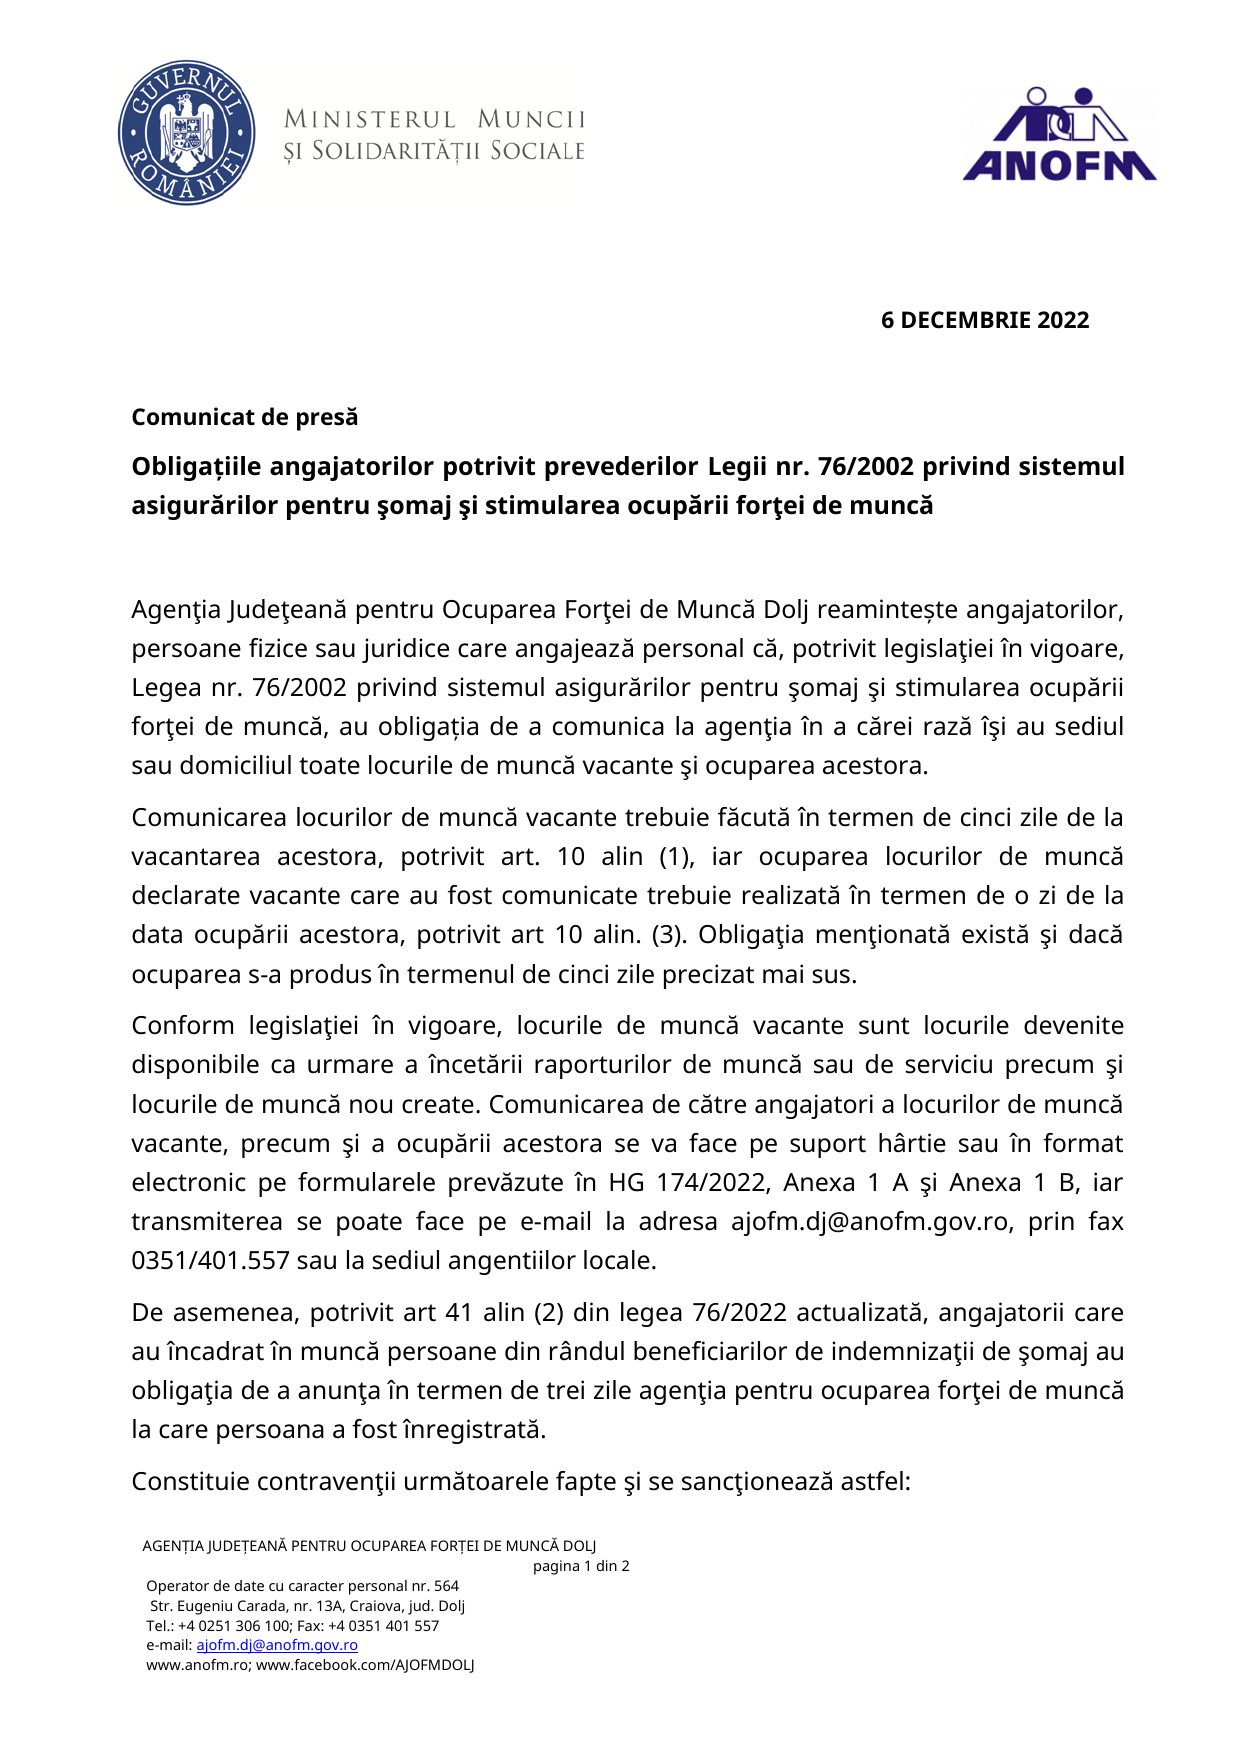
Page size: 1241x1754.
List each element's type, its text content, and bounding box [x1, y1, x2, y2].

text 6 DECEMBRIE 2022 [131, 303, 1126, 335]
text Comunicat de presă [131, 400, 1126, 432]
text Obligaţiile angajatorilor potrivit prevederilor Legii nr. 76/2002 privind sistemul asigurărilor pentru şomaj şi stimularea ocupării forţei de muncă [131, 449, 1126, 522]
picture [116, 59, 584, 208]
picture [962, 86, 1158, 181]
text Conform legislaţiei în vigoare, locurile de muncă vacante sunt locurile devenite disponibile ca urmare a încetării raporturilor de muncă sau de serviciu precum şi locurile de muncă nou create. Comunicarea de către angajatori a locurilor de muncă vacante, precum şi a ocupării acestora se va face pe suport hârtie sau în format electronic pe formularele prevăzute în HG 174/2022, Anexa 1 A şi Anexa 1 B, iar transmiterea se poate face pe e-mail la adresa ajofm.dj@anofm.gov.ro, prin fax 0351/401.557 sau la sediul angentiilor locale. [131, 1008, 1126, 1277]
text Comunicarea locurilor de muncă vacante trebuie făcută în termen de cinci zile de la vacantarea acestora, potrivit art. 10 alin (1), iar ocuparea locurilor de muncă declarate vacante care au fost comunicate trebuie realizată în termen de o zi de la data ocupării acestora, potrivit art 10 alin. (3). Obligaţia menţionată există şi dacă ocuparea s-a produs în termenul de cinci zile precizat mai sus. [131, 800, 1126, 990]
text Constituie contravenţii următoarele fapte şi se sancţionează astfel: [131, 1464, 1126, 1498]
text Agenţia Judeţeană pentru Ocuparea Forţei de Muncă Dolj reamintește angajatorilor, persoane fizice sau juridice care angajează personal că, potrivit legislaţiei în vigoare, Legea nr. 76/2002 privind sistemul asigurărilor pentru şomaj şi stimularea ocupării forţei de muncă, au obligația de a comunica la agenţia în a cărei rază îşi au sediul sau domiciliul toate locurile de muncă vacante şi ocuparea acestora. [131, 591, 1126, 782]
text De asemenea, potrivit art 41 alin (2) din legea 76/2022 actualizată, angajatorii care au încadrat în muncă persoane din rândul beneficiarilor de indemnizaţii de şomaj au obligaţia de a anunţa în termen de trei zile agenţia pentru ocuparea forţei de muncă la care persoana a fost înregistrată. [131, 1295, 1126, 1446]
